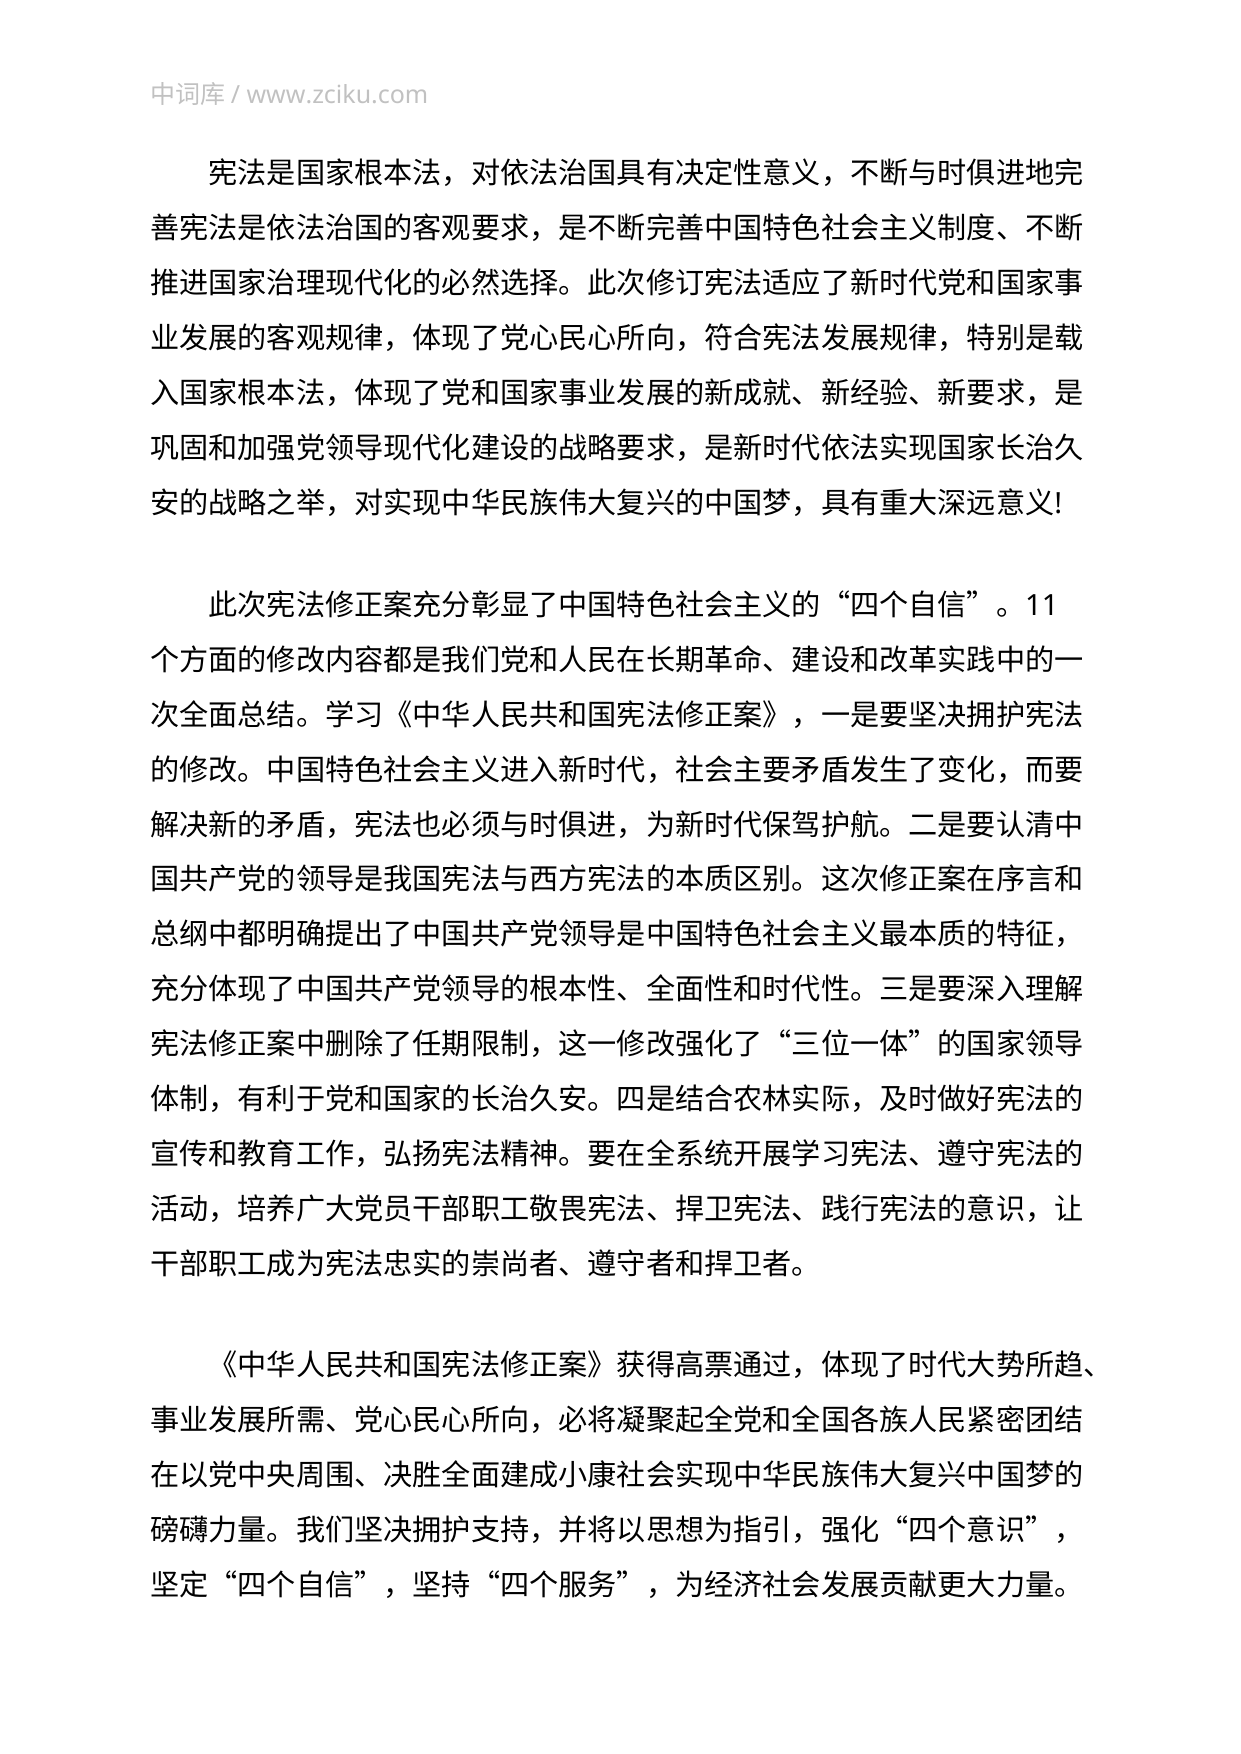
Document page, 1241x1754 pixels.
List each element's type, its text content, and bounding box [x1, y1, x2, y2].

text 宪法是国家根本法，对依法治国具有决定性意义，不断与时俱进地完善宪法是依法治国的客观要求，是不断完善中国特色社会主义制度、不断推进国家治理现代化的必然选择。此次修订宪法适应了新时代党和国家事业发展的客观规律，体现了党心民心所向，符合宪法发展规律，特别是载入国家根本法，体现了党和国家事业发展的新成就、新经验、新要求，是巩固和加强党领导现代化建设的战略要求，是新时代依法实现国家长治久安的战略之举，对实现中华民族伟大复兴的中国梦，具有重大深远意义! [150, 150, 1090, 522]
text 此次宪法修正案充分彰显了中国特色社会主义的“四个自信”。11个方面的修改内容都是我们党和人民在长期革命、建设和改革实践中的一次全面总结。学习《中华人民共和国宪法修正案》，一是要坚决拥护宪法的修改。中国特色社会主义进入新时代，社会主要矛盾发生了变化，而要解决新的矛盾，宪法也必须与时俱进，为新时代保驾护航。二是要认清中国共产党的领导是我国宪法与西方宪法的本质区别。这次修正案在序言和总纲中都明确提出了中国共产党领导是中国特色社会主义最本质的特征，充分体现了中国共产党领导的根本性、全面性和时代性。三是要深入理解宪法修正案中删除了任期限制，这一修改强化了“三位一体”的国家领导体制，有利于党和国家的长治久安。四是结合农林实际，及时做好宪法的宣传和教育工作，弘扬宪法精神。要在全系统开展学习宪法、遵守宪法的活动，培养广大党员干部职工敬畏宪法、捍卫宪法、践行宪法的意识，让干部职工成为宪法忠实的崇尚者、遵守者和捍卫者。 [150, 581, 1090, 1282]
text 《中华人民共和国宪法修正案》获得高票通过，体现了时代大势所趋、事业发展所需、党心民心所向，必将凝聚起全党和全国各族人民紧密团结在以党中央周围、决胜全面建成小康社会实现中华民族伟大复兴中国梦的磅礴力量。我们坚决拥护支持，并将以思想为指引，强化“四个意识”，坚定“四个自信”，坚持“四个服务”，为经济社会发展贡献更大力量。 [150, 1342, 1090, 1604]
